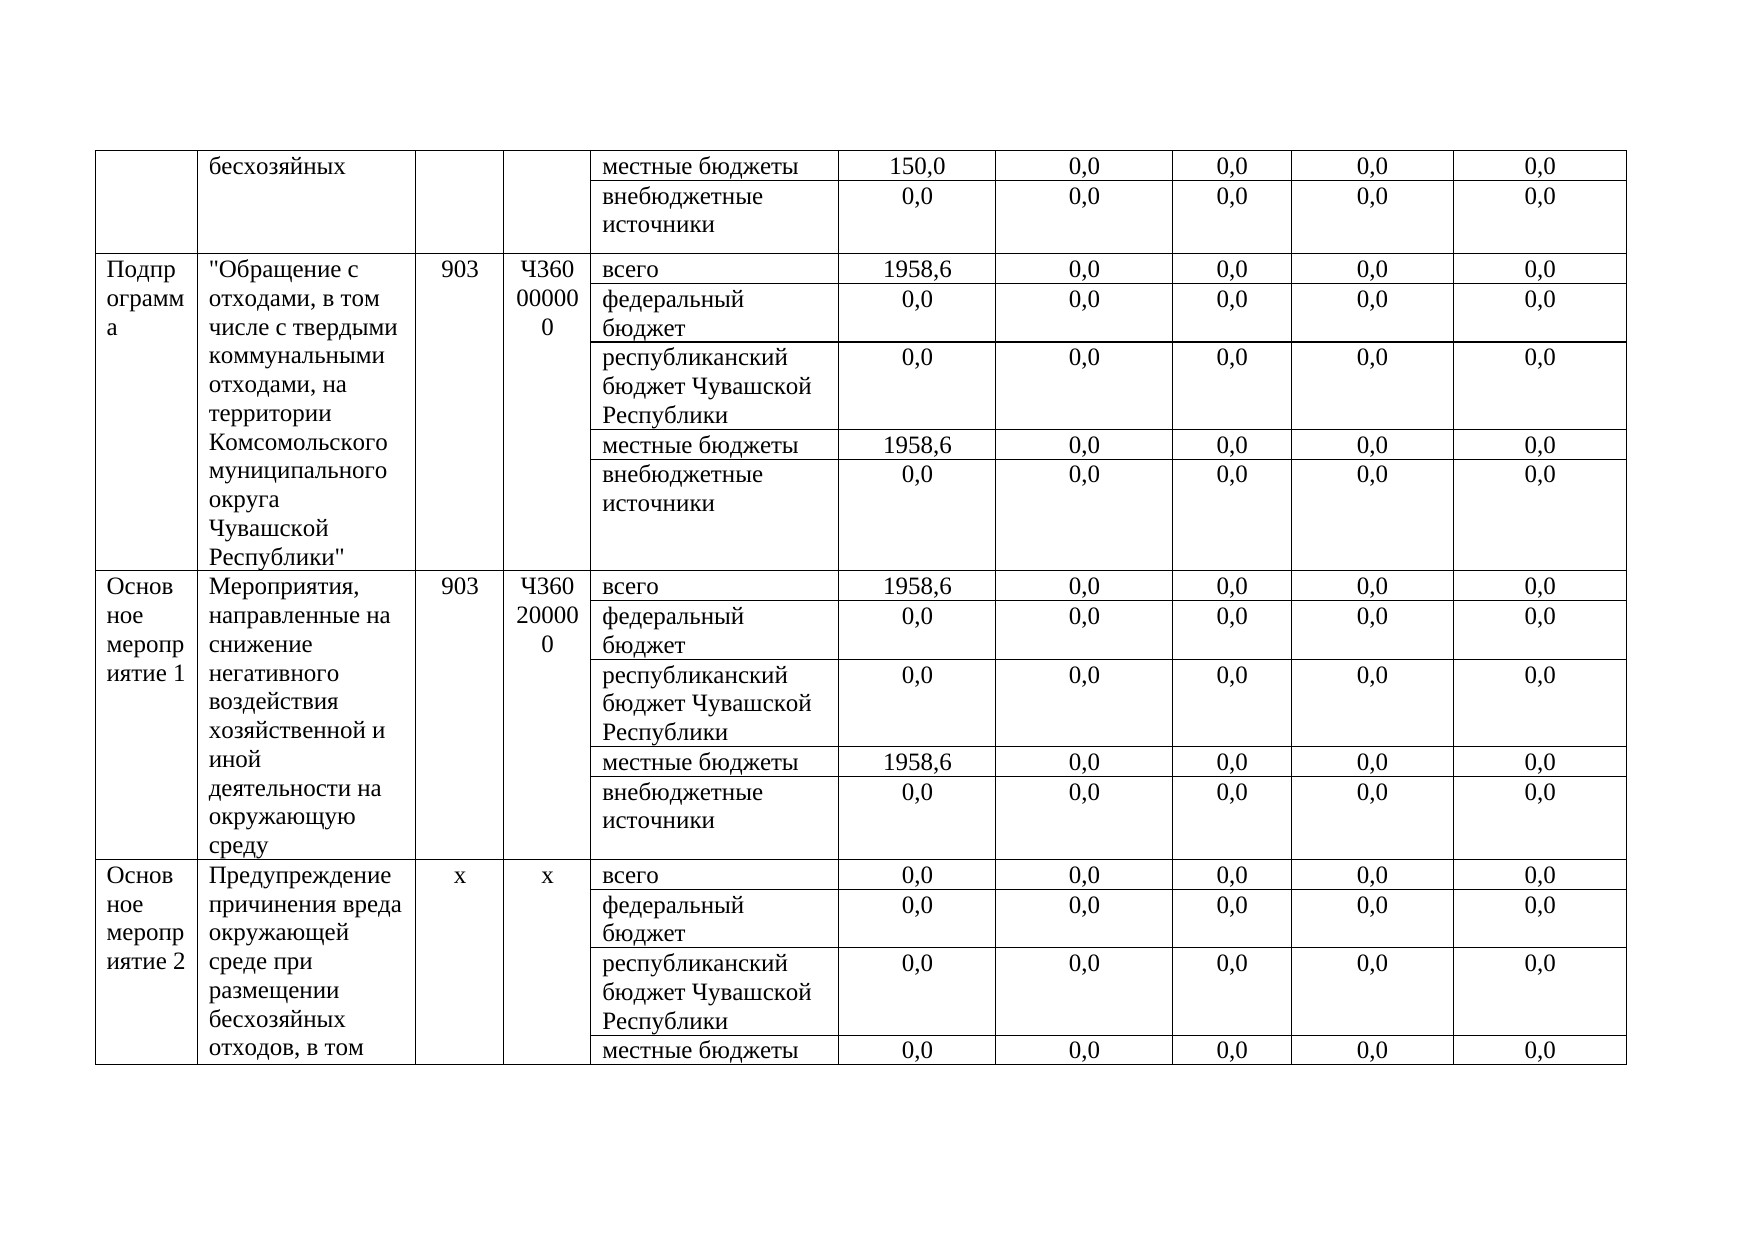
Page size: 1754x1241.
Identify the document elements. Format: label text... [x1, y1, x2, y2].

table_cell 0,0 [1173, 254, 1291, 283]
table_cell Ч360000000 [504, 254, 590, 570]
table_cell федеральный бюджет [591, 284, 838, 341]
table_cell 0,0 [1454, 660, 1626, 746]
table_cell внебюджетные источники [591, 181, 838, 253]
table_cell 0,0 [839, 284, 995, 341]
table_cell 0,0 [1292, 747, 1453, 776]
table_cell Подпрограмма [96, 254, 197, 570]
table_cell местные бюджеты [591, 747, 838, 776]
table_cell 0,0 [839, 660, 995, 746]
table_cell 0,0 [1173, 660, 1291, 746]
table_cell 0,0 [996, 948, 1172, 1034]
table_cell 0,0 [1454, 1036, 1626, 1064]
table_cell 0,0 [996, 860, 1172, 889]
table_cell 0,0 [1454, 890, 1626, 947]
table_cell 0,0 [839, 1036, 995, 1064]
table_cell Основное мероприятие 1 [96, 571, 197, 859]
table_cell 0,0 [839, 890, 995, 947]
table_cell всего [591, 571, 838, 600]
table_cell 0,0 [1292, 948, 1453, 1034]
table_cell 0,0 [1292, 284, 1453, 341]
table_cell 0,0 [1173, 890, 1291, 947]
table_cell 0,0 [1292, 660, 1453, 746]
table_cell "Обращение с отходами, в том числе с твердыми коммунальными отходами, на территории Комсомольского муниципального округа Чувашской Республики" [198, 254, 415, 570]
table_cell 0,0 [1173, 284, 1291, 341]
table_cell 0,0 [1173, 777, 1291, 859]
table_cell 0,0 [996, 181, 1172, 253]
table_cell 0,0 [1173, 948, 1291, 1034]
table_cell 0,0 [996, 151, 1172, 180]
table_cell республиканский бюджет Чувашской Республики [591, 948, 838, 1034]
table_cell 0,0 [1454, 343, 1626, 429]
table_cell 0,0 [1454, 284, 1626, 341]
table_cell 0,0 [1292, 571, 1453, 600]
table_cell 0,0 [1454, 860, 1626, 889]
table_cell Основное мероприятие 2 [96, 860, 197, 1064]
table_cell 0,0 [1292, 890, 1453, 947]
table_cell 0,0 [996, 254, 1172, 283]
table_cell 0,0 [1173, 151, 1291, 180]
table_cell 903 [416, 254, 503, 570]
table_cell 0,0 [1454, 254, 1626, 283]
table_cell внебюджетные источники [591, 460, 838, 570]
table_cell 0,0 [1454, 181, 1626, 253]
table_cell 0,0 [1292, 151, 1453, 180]
table_cell 0,0 [1454, 430, 1626, 458]
table_cell 0,0 [1454, 460, 1626, 570]
table_cell 0,0 [1454, 601, 1626, 659]
table_cell 0,0 [1292, 1036, 1453, 1064]
table_cell 0,0 [839, 860, 995, 889]
table_cell 0,0 [1173, 1036, 1291, 1064]
table_cell 0,0 [996, 890, 1172, 947]
table_cell х [504, 860, 590, 1064]
table_cell 0,0 [1454, 571, 1626, 600]
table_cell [591, 343, 838, 429]
table_cell 0,0 [839, 460, 995, 570]
table_cell внебюджетные источники [591, 777, 838, 859]
table_cell местные бюджеты [591, 1036, 838, 1064]
table_cell 0,0 [996, 601, 1172, 659]
table_cell республиканский бюджет Чувашской Республики [591, 660, 838, 746]
table_cell федеральный бюджет [591, 890, 838, 947]
table_cell 1958,6 [839, 747, 995, 776]
table_cell 0,0 [1173, 460, 1291, 570]
table_cell 1958,6 [839, 430, 995, 458]
table_cell 0,0 [1454, 151, 1626, 180]
table_cell местные бюджеты [591, 430, 838, 458]
table_cell Мероприятия, направленные на снижение негативного воздействия хозяйственной и иной деятельности на окружающую среду [198, 571, 415, 859]
table_cell 903 [416, 571, 503, 859]
table_cell х [416, 860, 503, 1064]
table_cell 0,0 [996, 660, 1172, 746]
table_cell Предупреждение причинения вреда окружающей среде при размещении бесхозяйных отходов, в том числе твердых коммунальных отходов, выявление случаев причинения такого вреда и ликвидация его последствий [198, 860, 415, 1064]
table_cell 0,0 [1173, 430, 1291, 458]
table_cell 0,0 [1173, 571, 1291, 600]
table_cell 0,0 [1173, 860, 1291, 889]
table_cell 0,0 [1292, 460, 1453, 570]
table_cell 0,0 [996, 747, 1172, 776]
table_cell 0,0 [996, 1036, 1172, 1064]
table_cell федеральный бюджет [591, 601, 838, 659]
table_cell 0,0 [839, 181, 995, 253]
table_cell 0,0 [1173, 747, 1291, 776]
table_cell 0,0 [1292, 430, 1453, 458]
table_cell 0,0 [839, 777, 995, 859]
table_cell 0,0 [1173, 601, 1291, 659]
table_cell 0,0 [1292, 254, 1453, 283]
table_cell 0,0 [996, 343, 1172, 429]
table_cell 0,0 [1292, 601, 1453, 659]
table_cell местные бюджеты [591, 151, 838, 180]
table_cell 0,0 [1454, 777, 1626, 859]
table_cell 0,0 [996, 460, 1172, 570]
table_cell 0,0 [1454, 747, 1626, 776]
table_cell 150,0 [839, 151, 995, 180]
table_cell 0,0 [996, 430, 1172, 458]
table_cell 0,0 [1292, 343, 1453, 429]
table_cell 0,0 [1173, 181, 1291, 253]
table_cell 0,0 [996, 571, 1172, 600]
table_cell 0,0 [1292, 181, 1453, 253]
table_cell Ч360200000 [504, 571, 590, 859]
table_cell всего [591, 254, 838, 283]
table_cell всего [591, 860, 838, 889]
table_cell 0,0 [839, 601, 995, 659]
table_cell 0,0 [1292, 860, 1453, 889]
table_cell 0,0 [1173, 343, 1291, 429]
table_cell 0,0 [996, 777, 1172, 859]
table_cell 1958,6 [839, 571, 995, 600]
table_cell 0,0 [839, 343, 995, 429]
table_cell 0,0 [996, 284, 1172, 341]
table_cell 0,0 [1292, 777, 1453, 859]
table_cell 1958,6 [839, 254, 995, 283]
table_cell 0,0 [839, 948, 995, 1034]
table_cell 0,0 [1454, 948, 1626, 1034]
